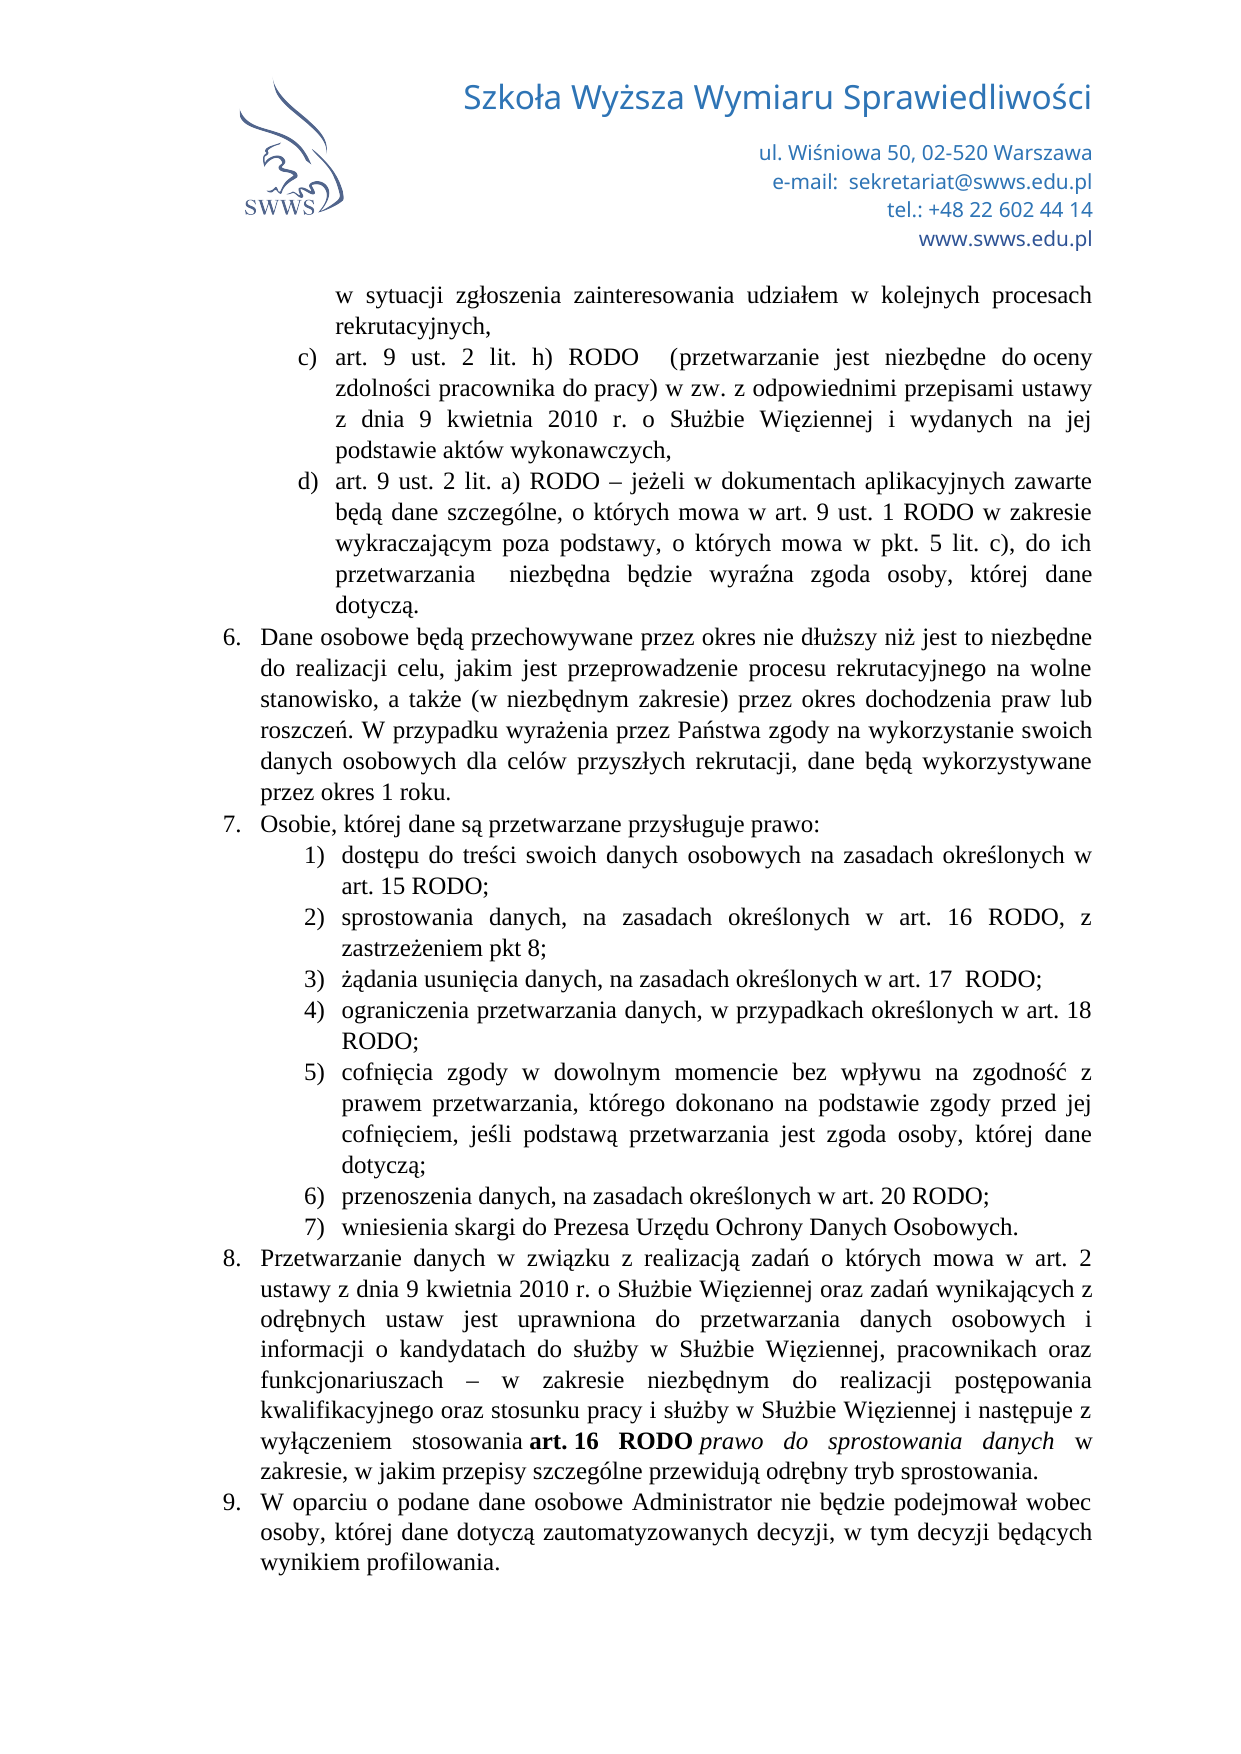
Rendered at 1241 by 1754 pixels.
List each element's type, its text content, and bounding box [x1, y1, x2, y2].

list wniesienia skargi do Prezesa Urzędu Ochrony Danych Osobowych. [304, 1212, 1093, 1241]
list ograniczenia przetwarzania danych, w przypadkach określonych w art. 18 RODO; [304, 995, 1093, 1055]
picture [239, 76, 344, 215]
list art. 9 ust. 2 lit. h) RODO (przetwarzanie jest niezbędne do oceny zdolności pracownika do pracy) w zw. z odpowiednimi przepisami ustawy z dnia 9 kwietnia 2010 r. o Służbie Więziennej i wydanych na jej podstawie aktów wykonawczych, [298, 342, 1093, 464]
list W oparciu o podane dane osobowe Administrator nie będzie podejmował wobec osoby, której dane dotyczą zautomatyzowanych decyzji, w tym decyzji będących wynikiem profilowania. [223, 1487, 1093, 1576]
list żądania usunięcia danych, na zasadach określonych w art. 17 RODO; [304, 964, 1093, 993]
list sprostowania danych, na zasadach określonych w art. 16 RODO, z zastrzeżeniem pkt 8; [304, 902, 1093, 962]
list przenoszenia danych, na zasadach określonych w art. 20 RODO; [304, 1181, 1093, 1210]
list cofnięcia zgody w dowolnym momencie bez wpływu na zgodność z prawem przetwarzania, którego dokonano na podstawie zgody przed jej cofnięciem, jeśli podstawą przetwarzania jest zgoda osoby, której dane dotyczą; [304, 1057, 1093, 1179]
list Dane osobowe będą przechowywane przez okres nie dłuższy niż jest to niezbędne do realizacji celu, jakim jest przeprowadzenie procesu rekrutacyjnego na wolne stanowisko, a także (w niezbędnym zakresie) przez okres dochodzenia praw lub roszczeń. W przypadku wyrażenia przez Państwa zgody na wykorzystanie swoich danych osobowych dla celów przyszłych rekrutacji, dane będą wykorzystywane przez okres 1 roku. [223, 622, 1093, 806]
list Przetwarzanie danych w związku z realizacją zadań o których mowa w art. 2 ustawy z dnia 9 kwietnia 2010 r. o Służbie Więziennej oraz zadań wynikających z odrębnych ustaw jest uprawniona do przetwarzania danych osobowych i informacji o kandydatach do służby w Służbie Więziennej, pracownikach oraz funkcjonariuszach – w zakresie niezbędnym do realizacji postępowania kwalifikacyjnego oraz stosunku pracy i służby w Służbie Więziennej i następuje z wyłączeniem stosowania art. 16 RODO prawo do sprostowania danych w zakresie, w jakim przepisy szczególne przewidują odrębny tryb sprostowania. [223, 1243, 1093, 1485]
list art. 9 ust. 2 lit. a) RODO – jeżeli w dokumentach aplikacyjnych zawarte będą dane szczególne, o których mowa w art. 9 ust. 1 RODO w zakresie wykraczającym poza podstawy, o których mowa w pkt. 5 lit. c), do ich przetwarzania niezbędna będzie wyraźna zgoda osoby, której dane dotyczą. [298, 466, 1093, 619]
list dostępu do treści swoich danych osobowych na zasadach określonych w art. 15 RODO; [304, 840, 1093, 899]
list Osobie, której dane są przetwarzane przysługuje prawo: [223, 809, 1093, 837]
